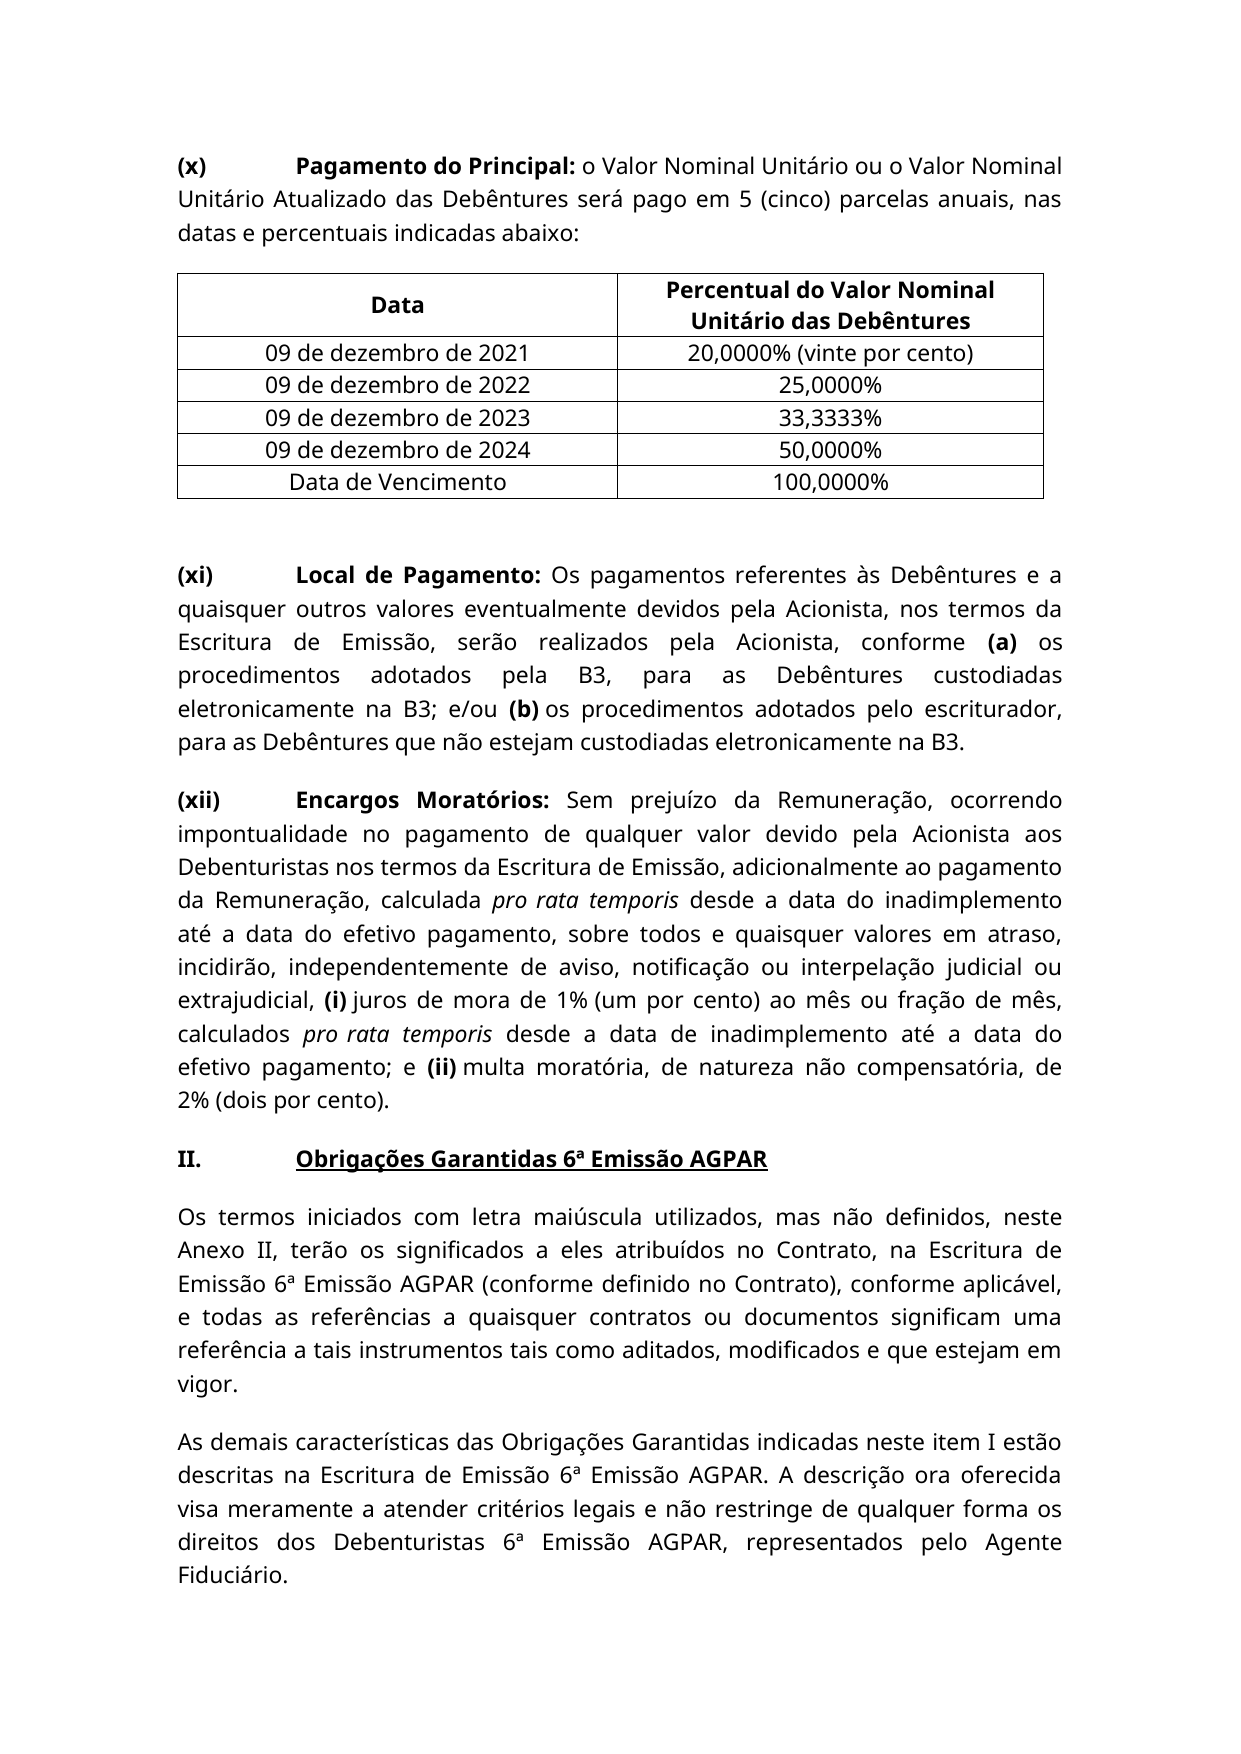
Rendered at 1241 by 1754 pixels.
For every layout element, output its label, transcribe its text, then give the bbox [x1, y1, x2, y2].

table_cell 20,0000% (vinte por cento) [618, 337, 1043, 368]
table_cell 09 de dezembro de 2022 [178, 370, 617, 401]
table_cell 09 de dezembro de 2024 [178, 434, 617, 465]
list Pagamento do Principal: o Valor Nominal Unitário ou o Valor Nominal Unitário Atualizado das Debêntures será pago em 5 (cinco) parcelas anuais, nas datas e percentuais indicadas abaixo: [177, 148, 1063, 248]
table_cell 25,0000% [618, 370, 1043, 401]
table_cell 50,0000% [618, 434, 1043, 465]
table_header Percentual do Valor Nominal Unitário das Debêntures [618, 274, 1043, 336]
table_cell Data de Vencimento [178, 466, 617, 498]
table_cell 09 de dezembro de 2021 [178, 337, 617, 368]
table_cell 09 de dezembro de 2023 [178, 402, 617, 433]
text II. Obrigações Garantidas 6ª Emissão AGPAR [177, 1140, 1063, 1174]
table_cell 33,3333% [618, 402, 1043, 433]
list Encargos Moratórios: Sem prejuízo da Remuneração, ocorrendo impontualidade no pagamento de qualquer valor devido pela Acionista aos Debenturistas nos termos da Escritura de Emissão, adicionalmente ao pagamento da Remuneração, calculada pro rata temporis desde a data do inadimplemento até a data do efetivo pagamento, sobre todos e quaisquer valores em atraso, incidirão, independentemente de aviso, notificação ou interpelação judicial ou extrajudicial, (i) juros de mora de 1% (um por cento) ao mês ou fração de mês, calculados pro rata temporis desde a data de inadimplemento até a data do efetivo pagamento; e (ii) multa moratória, de natureza não compensatória, de 2% (dois por cento). [177, 782, 1063, 1115]
text Os termos iniciados com letra maiúscula utilizados, mas não definidos, neste Anexo II, terão os significados a eles atribuídos no Contrato, na Escritura de Emissão 6ª Emissão AGPAR (conforme definido no Contrato), conforme aplicável, e todas as referências a quaisquer contratos ou documentos significam uma referência a tais instrumentos tais como aditados, modificados e que estejam em vigor. [177, 1199, 1063, 1399]
table_cell 100,0000% [618, 466, 1043, 498]
table_header Data [178, 274, 617, 336]
text As demais características das Obrigações Garantidas indicadas neste item I estão descritas na Escritura de Emissão 6ª Emissão AGPAR. A descrição ora oferecida visa meramente a atender critérios legais e não restringe de qualquer forma os direitos dos Debenturistas 6ª Emissão AGPAR, representados pelo Agente Fiduciário. [177, 1424, 1063, 1590]
list Local de Pagamento: Os pagamentos referentes às Debêntures e a quaisquer outros valores eventualmente devidos pela Acionista, nos termos da Escritura de Emissão, serão realizados pela Acionista, conforme (a) os procedimentos adotados pela B3, para as Debêntures custodiadas eletronicamente na B3; e/ou (b) os procedimentos adotados pelo escriturador, para as Debêntures que não estejam custodiadas eletronicamente na B3. [177, 557, 1063, 757]
